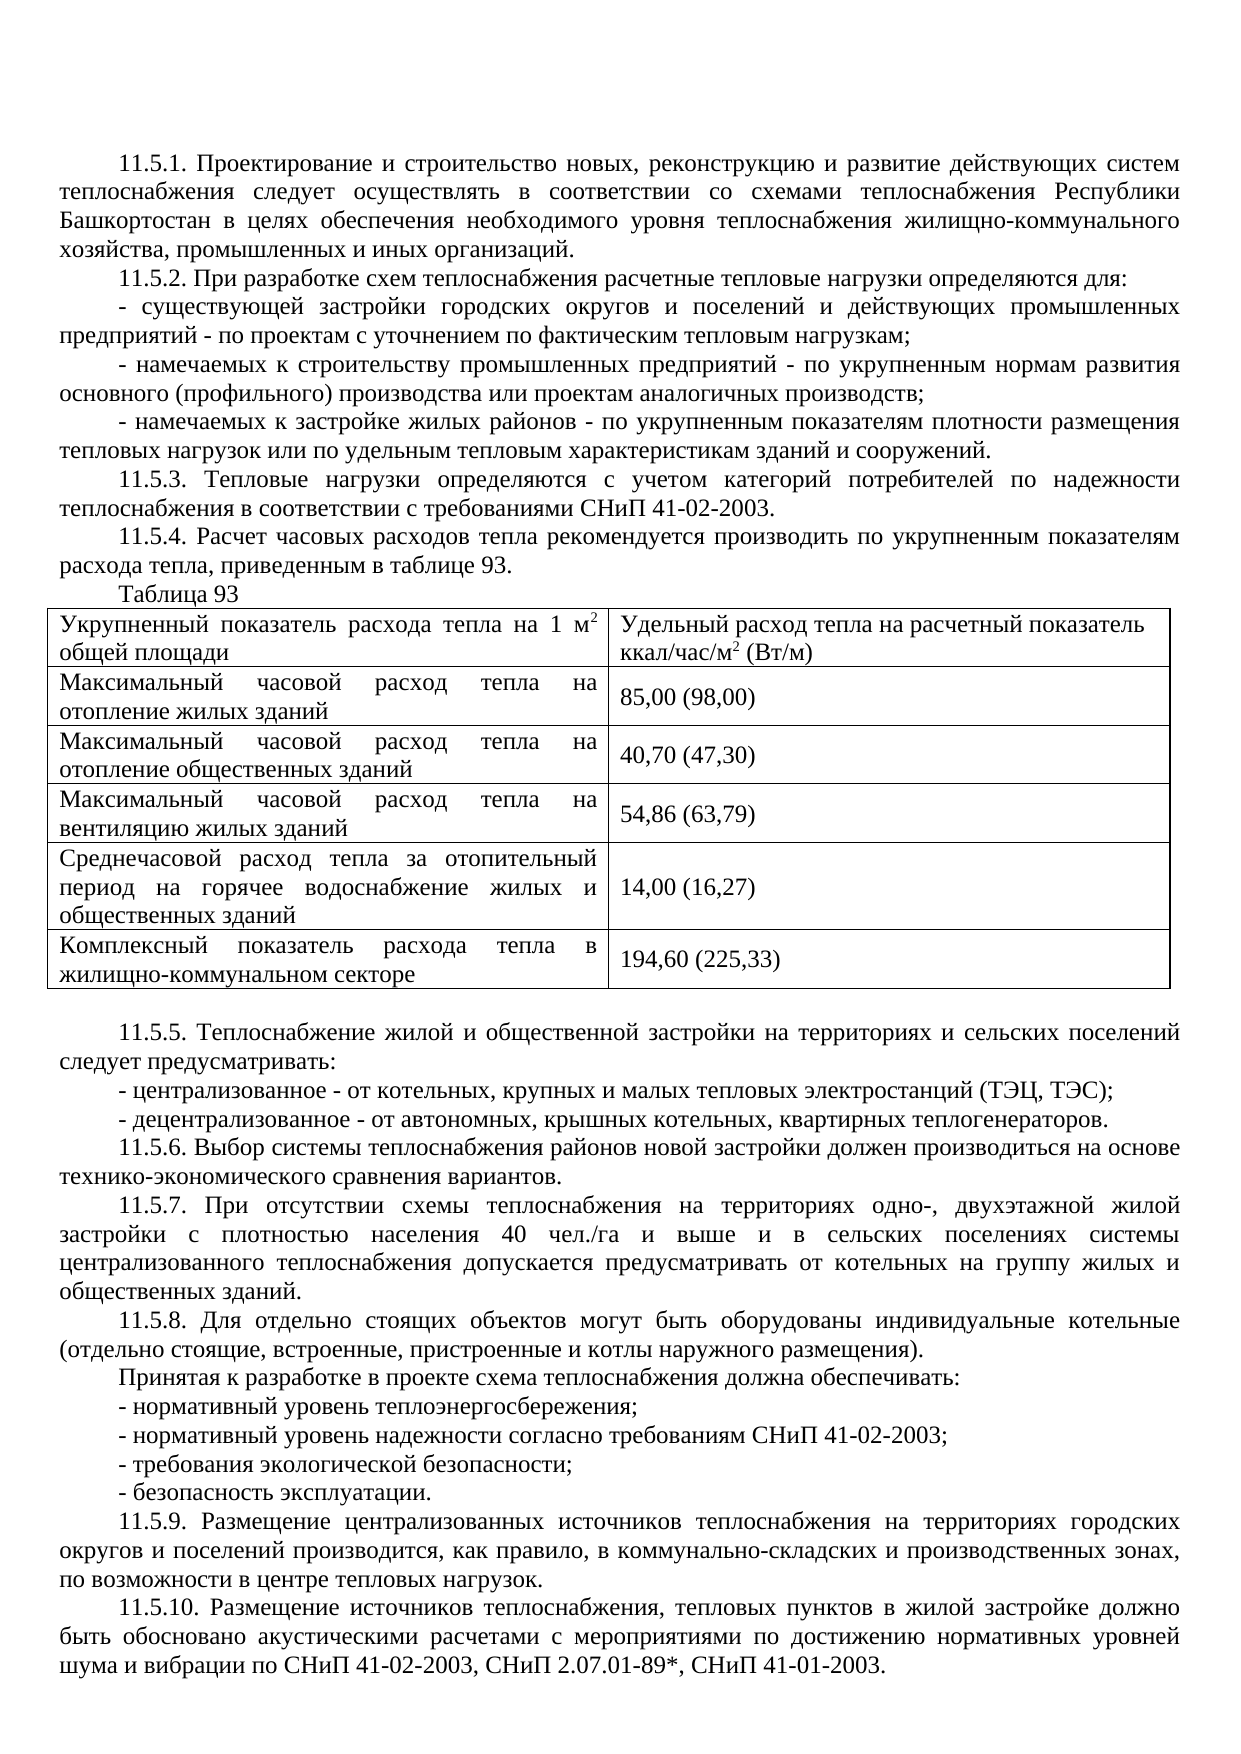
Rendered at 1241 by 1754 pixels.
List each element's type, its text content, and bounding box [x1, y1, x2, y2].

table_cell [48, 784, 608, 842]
text - требования экологической безопасности; [59, 1449, 1181, 1477]
text - безопасность эксплуатации. [59, 1477, 1181, 1506]
text - нормативный уровень надежности согласно требованиям СНиП 41-02-2003; [59, 1420, 1181, 1449]
text Таблица 93 [59, 579, 1181, 608]
text - децентрализованное - от автономных, крышных котельных, квартирных теплогенераторов. [59, 1104, 1181, 1132]
text 11.5.1. Проектирование и строительство новых, реконструкцию и развитие действующих систем теплоснабжения следует осуществлять в соответствии со схемами теплоснабжения Республики Башкортостан в целях обеспечения необходимого уровня теплоснабжения жилищно-коммунального хозяйства, промышленных и иных организаций. [59, 148, 1181, 263]
text 11.5.10. Размещение источников теплоснабжения, тепловых пунктов в жилой застройке должно быть обосновано акустическими расчетами с мероприятиями по достижению нормативных уровней шума и вибрации по СНиП 41-02-2003, СНиП 2.07.01-89*, СНиП 41-01-2003. [59, 1592, 1181, 1679]
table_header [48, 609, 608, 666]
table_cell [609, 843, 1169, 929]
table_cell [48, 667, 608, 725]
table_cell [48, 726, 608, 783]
text - намечаемых к застройке жилых районов - по укрупненным показателям плотности размещения тепловых нагрузок или по удельным тепловым характеристикам зданий и сооружений. [59, 406, 1181, 464]
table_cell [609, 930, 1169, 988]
text 11.5.5. Теплоснабжение жилой и общественной застройки на территориях и сельских поселений следует предусматривать: [59, 1017, 1181, 1075]
text 11.5.8. Для отдельно стоящих объектов могут быть оборудованы индивидуальные котельные (отдельно стоящие, встроенные, пристроенные и котлы наружного размещения). [59, 1305, 1181, 1362]
text - намечаемых к строительству промышленных предприятий - по укрупненным нормам развития основного (профильного) производства или проектам аналогичных производств; [59, 349, 1181, 406]
text 11.5.2. При разработке схем теплоснабжения расчетные тепловые нагрузки определяются для: [59, 263, 1181, 291]
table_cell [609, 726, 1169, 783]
text 11.5.9. Размещение централизованных источников теплоснабжения на территориях городских округов и поселений производится, как правило, в коммунально-складских и производственных зонах, по возможности в центре тепловых нагрузок. [59, 1506, 1181, 1592]
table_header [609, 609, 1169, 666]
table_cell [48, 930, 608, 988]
text - централизованное - от котельных, крупных и малых тепловых электростанций (ТЭЦ, ТЭС); [59, 1075, 1181, 1104]
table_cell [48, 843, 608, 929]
text 11.5.6. Выбор системы теплоснабжения районов новой застройки должен производиться на основе технико-экономического сравнения вариантов. [59, 1132, 1181, 1190]
text - нормативный уровень теплоэнергосбережения; [59, 1391, 1181, 1420]
text 11.5.7. При отсутствии схемы теплоснабжения на территориях одно-, двухэтажной жилой застройки с плотностью населения 40 чел./га и выше и в сельских поселениях системы централизованного теплоснабжения допускается предусматривать от котельных на группу жилых и общественных зданий. [59, 1190, 1181, 1305]
text 11.5.4. Расчет часовых расходов тепла рекомендуется производить по укрупненным показателям расхода тепла, приведенным в таблице 93. [59, 521, 1181, 579]
text Принятая к разработке в проекте схема теплоснабжения должна обеспечивать: [59, 1362, 1181, 1391]
text 11.5.3. Тепловые нагрузки определяются с учетом категорий потребителей по надежности теплоснабжения в соответствии с требованиями СНиП 41-02-2003. [59, 464, 1181, 521]
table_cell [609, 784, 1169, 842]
text - существующей застройки городских округов и поселений и действующих промышленных предприятий - по проектам с уточнением по фактическим тепловым нагрузкам; [59, 291, 1181, 349]
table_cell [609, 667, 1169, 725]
